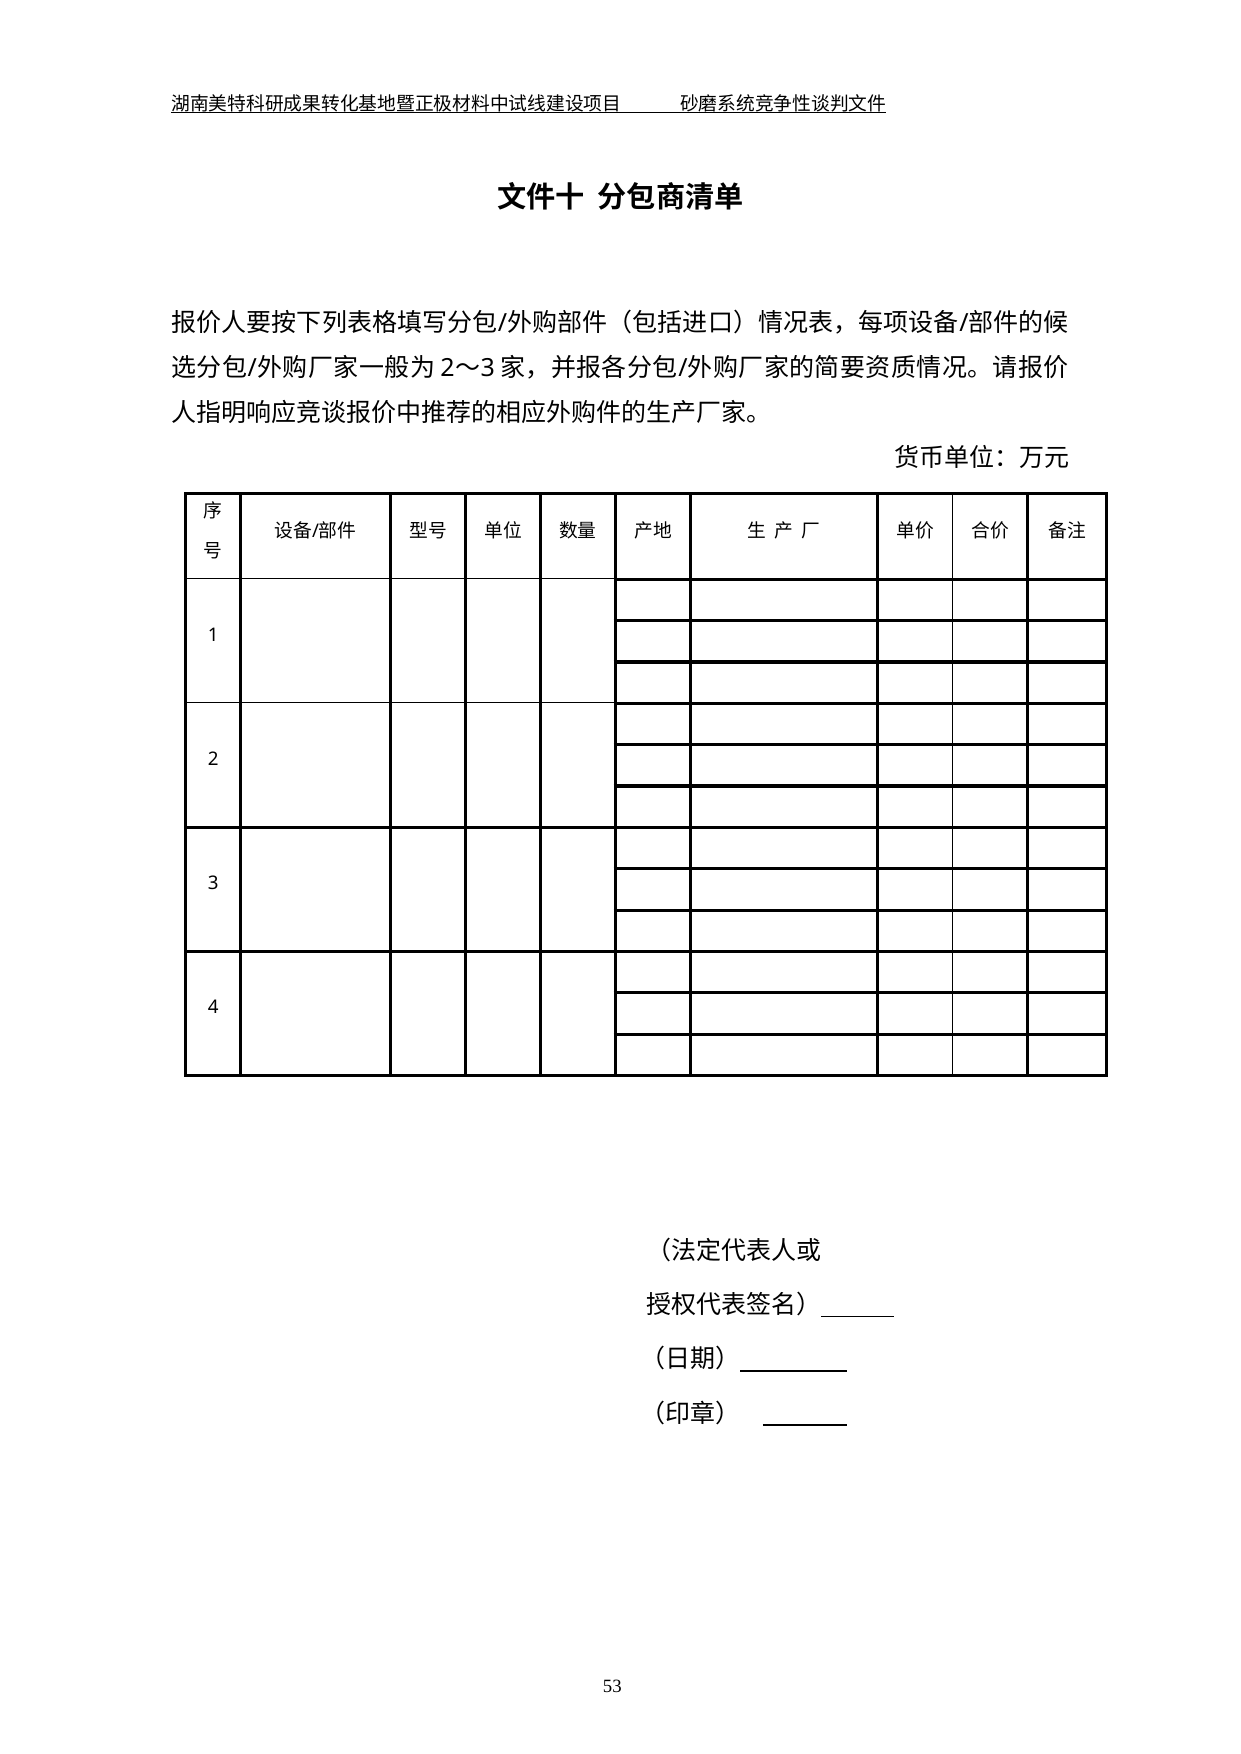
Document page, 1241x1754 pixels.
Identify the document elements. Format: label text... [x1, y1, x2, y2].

table_cell [617, 788, 689, 826]
text 货币单位：万元 [171, 438, 1069, 474]
table_cell [692, 953, 876, 991]
table_cell [617, 622, 689, 660]
subtitle 文件十 分包商清单 [171, 174, 1069, 216]
table_cell [392, 703, 464, 826]
table_cell [542, 829, 614, 950]
table_cell [392, 953, 464, 1074]
table_cell [953, 870, 1026, 908]
table_cell [617, 664, 689, 702]
table_cell [242, 829, 389, 950]
table_cell [879, 705, 952, 743]
table_cell [242, 579, 389, 702]
table_cell [242, 953, 389, 1074]
table_cell [692, 994, 876, 1032]
table_cell [953, 581, 1026, 619]
table_cell 4 [187, 953, 239, 1074]
table_cell 2 [187, 703, 239, 826]
table_cell [879, 953, 952, 991]
table_cell [467, 703, 539, 826]
table_cell [617, 870, 689, 908]
table_cell [879, 746, 952, 784]
table_header 单位 [467, 495, 539, 578]
table_cell [879, 870, 952, 908]
table_cell [692, 664, 876, 702]
table_cell [1029, 912, 1105, 950]
table_header 产地 [617, 495, 689, 578]
table_cell 1 [187, 579, 239, 702]
table_cell [1029, 746, 1105, 784]
table_cell [879, 994, 952, 1032]
table_cell [617, 829, 689, 867]
text 授权代表签名） [171, 1284, 1069, 1321]
table_cell [692, 870, 876, 908]
table_cell [1029, 581, 1105, 619]
table_cell 3 [187, 829, 239, 950]
table_cell [953, 994, 1026, 1032]
table_cell [879, 622, 952, 660]
table_cell [617, 994, 689, 1032]
table_cell [879, 581, 952, 619]
table_cell [692, 1036, 876, 1074]
table_cell [617, 1036, 689, 1074]
table_cell [953, 746, 1026, 784]
table_header 序号 [187, 495, 239, 578]
table_cell [1029, 829, 1105, 867]
table_cell [953, 788, 1026, 826]
table_cell [392, 829, 464, 950]
table_cell [953, 953, 1026, 991]
text 报价人要按下列表格填写分包/外购部件（包括进口）情况表，每项设备/部件的候选分包/外购厂家一般为2～3家，并报各分包/外购厂家的简要资质情况。请报价人指明响应竞谈报价中推荐的相应外购件的生产厂家。 [171, 302, 1069, 429]
table_cell [879, 664, 952, 702]
table_header 型号 [392, 495, 464, 578]
table_cell [467, 829, 539, 950]
text （日期） [171, 1339, 1069, 1375]
table_cell [617, 912, 689, 950]
table_header 单价 [879, 495, 952, 578]
table_cell [1029, 622, 1105, 660]
table_cell [1029, 1036, 1105, 1074]
table_header 生 产 厂 [692, 495, 876, 578]
table_cell [242, 703, 389, 826]
table_cell [953, 705, 1026, 743]
table_cell [1029, 705, 1105, 743]
table_cell [617, 705, 689, 743]
table_cell [953, 1036, 1026, 1074]
table_cell [542, 579, 614, 702]
table_cell [692, 912, 876, 950]
table_cell [1029, 994, 1105, 1032]
table_cell [1029, 664, 1105, 702]
table_cell [879, 788, 952, 826]
table_cell [617, 746, 689, 784]
table_cell [392, 579, 464, 702]
table_cell [1029, 788, 1105, 826]
table_cell [692, 788, 876, 826]
table_cell [1029, 953, 1105, 991]
table_cell [542, 703, 614, 826]
table_header 数量 [542, 495, 614, 578]
table_cell [692, 581, 876, 619]
text （法定代表人或 [171, 1230, 1069, 1266]
table_cell [953, 829, 1026, 867]
table_cell [617, 581, 689, 619]
table_cell [953, 622, 1026, 660]
table_cell [692, 746, 876, 784]
text （印章） [171, 1393, 1069, 1429]
table_header 备注 [1029, 495, 1105, 578]
table_cell [542, 953, 614, 1074]
table_cell [1029, 870, 1105, 908]
table_cell [879, 912, 952, 950]
table_header 合价 [953, 495, 1026, 578]
table_cell [692, 829, 876, 867]
table_cell [467, 579, 539, 702]
table_cell [617, 953, 689, 991]
table_cell [467, 953, 539, 1074]
table_cell [692, 705, 876, 743]
table_header 设备/部件 [242, 495, 389, 578]
table_cell [879, 1036, 952, 1074]
table_cell [692, 622, 876, 660]
table_cell [953, 912, 1026, 950]
table_cell [879, 829, 952, 867]
table_cell [953, 664, 1026, 702]
